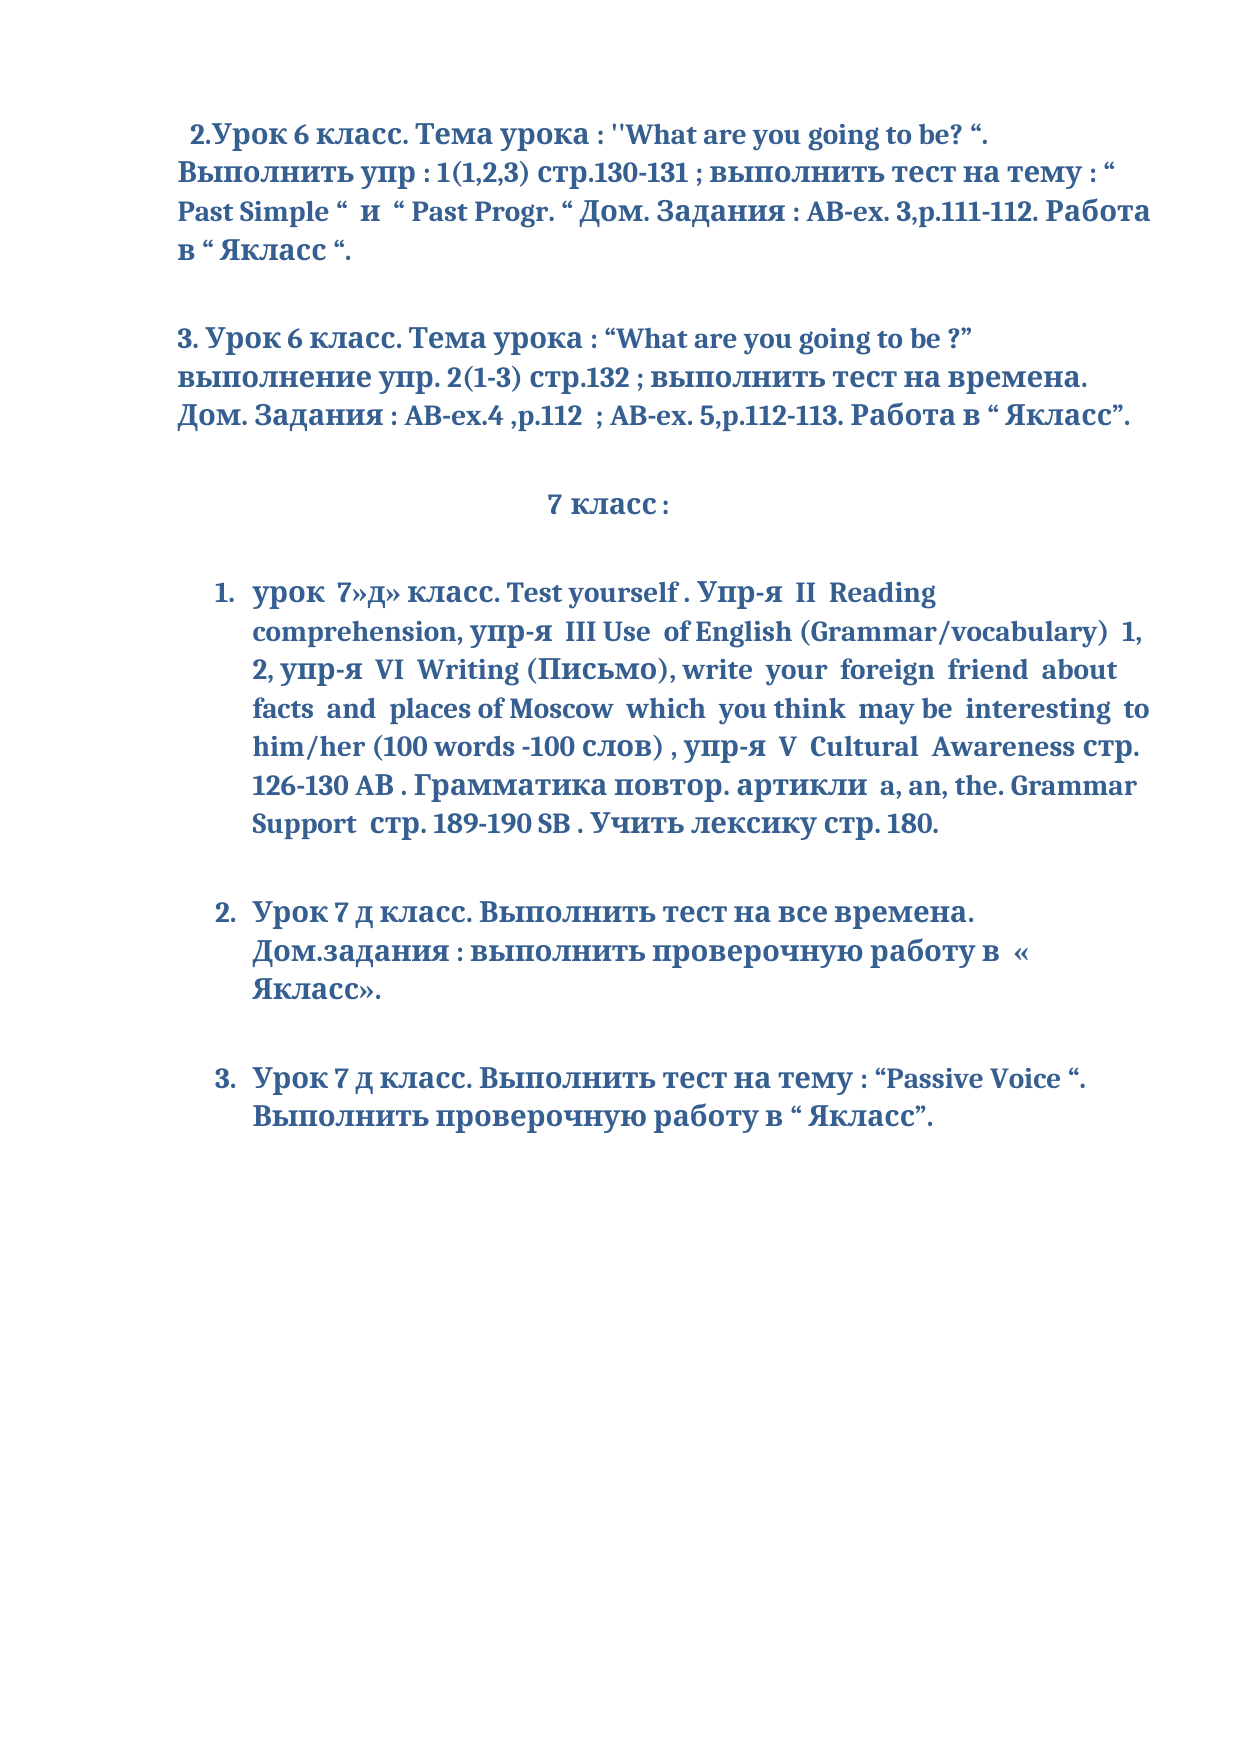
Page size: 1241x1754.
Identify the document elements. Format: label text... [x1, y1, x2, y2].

subtitle 2.Урок 6 класс. Тема урока : ''What are you going to be? “. Выполнить упр : 1(1,2,3) стр.130-131 ; выполнить тест на тему : “ Past Simple “ и “ Past Progr. “ Дом. Задания : AB-ex. 3,p.111-112. Работа в “ Якласс “. [177, 118, 1152, 267]
subtitle Урок 7 д класс. Выполнить тест на все времена. Дом.задания : выполнить проверочную работу в « Якласс». [215, 896, 1152, 1007]
subtitle 7 класс : [177, 488, 1152, 521]
subtitle 3. Урок 6 класс. Тема урока : “What are you going to be ?” выполнение упр. 2(1-3) стр.132 ; выполнить тест на времена. Дом. Задания : AB-ex.4 ,p.112 ; AB-ex. 5,p.112-113. Работа в “ Якласс”. [177, 322, 1152, 433]
subtitle Урок 7 д класс. Выполнить тест на тему : “Passive Voice “. Выполнить проверочную работу в “ Якласс”. [215, 1062, 1152, 1134]
subtitle урок 7»д» класс. Test yourself . Упр-я II Reading comprehension, упр-я III Use of English (Grammar/vocabulary) 1, 2, упр-я VI Writing (Письмо), write your foreign friend about facts and places of Moscow which you think may be interesting to him/her (100 words -100 слов) , упр-я V Cultural Awareness стр. 126-130 AВ . Грамматика повтор. артикли a, an, the. Grammar Support стр. 189-190 SB . Учить лексику стр. 180. [215, 576, 1152, 841]
